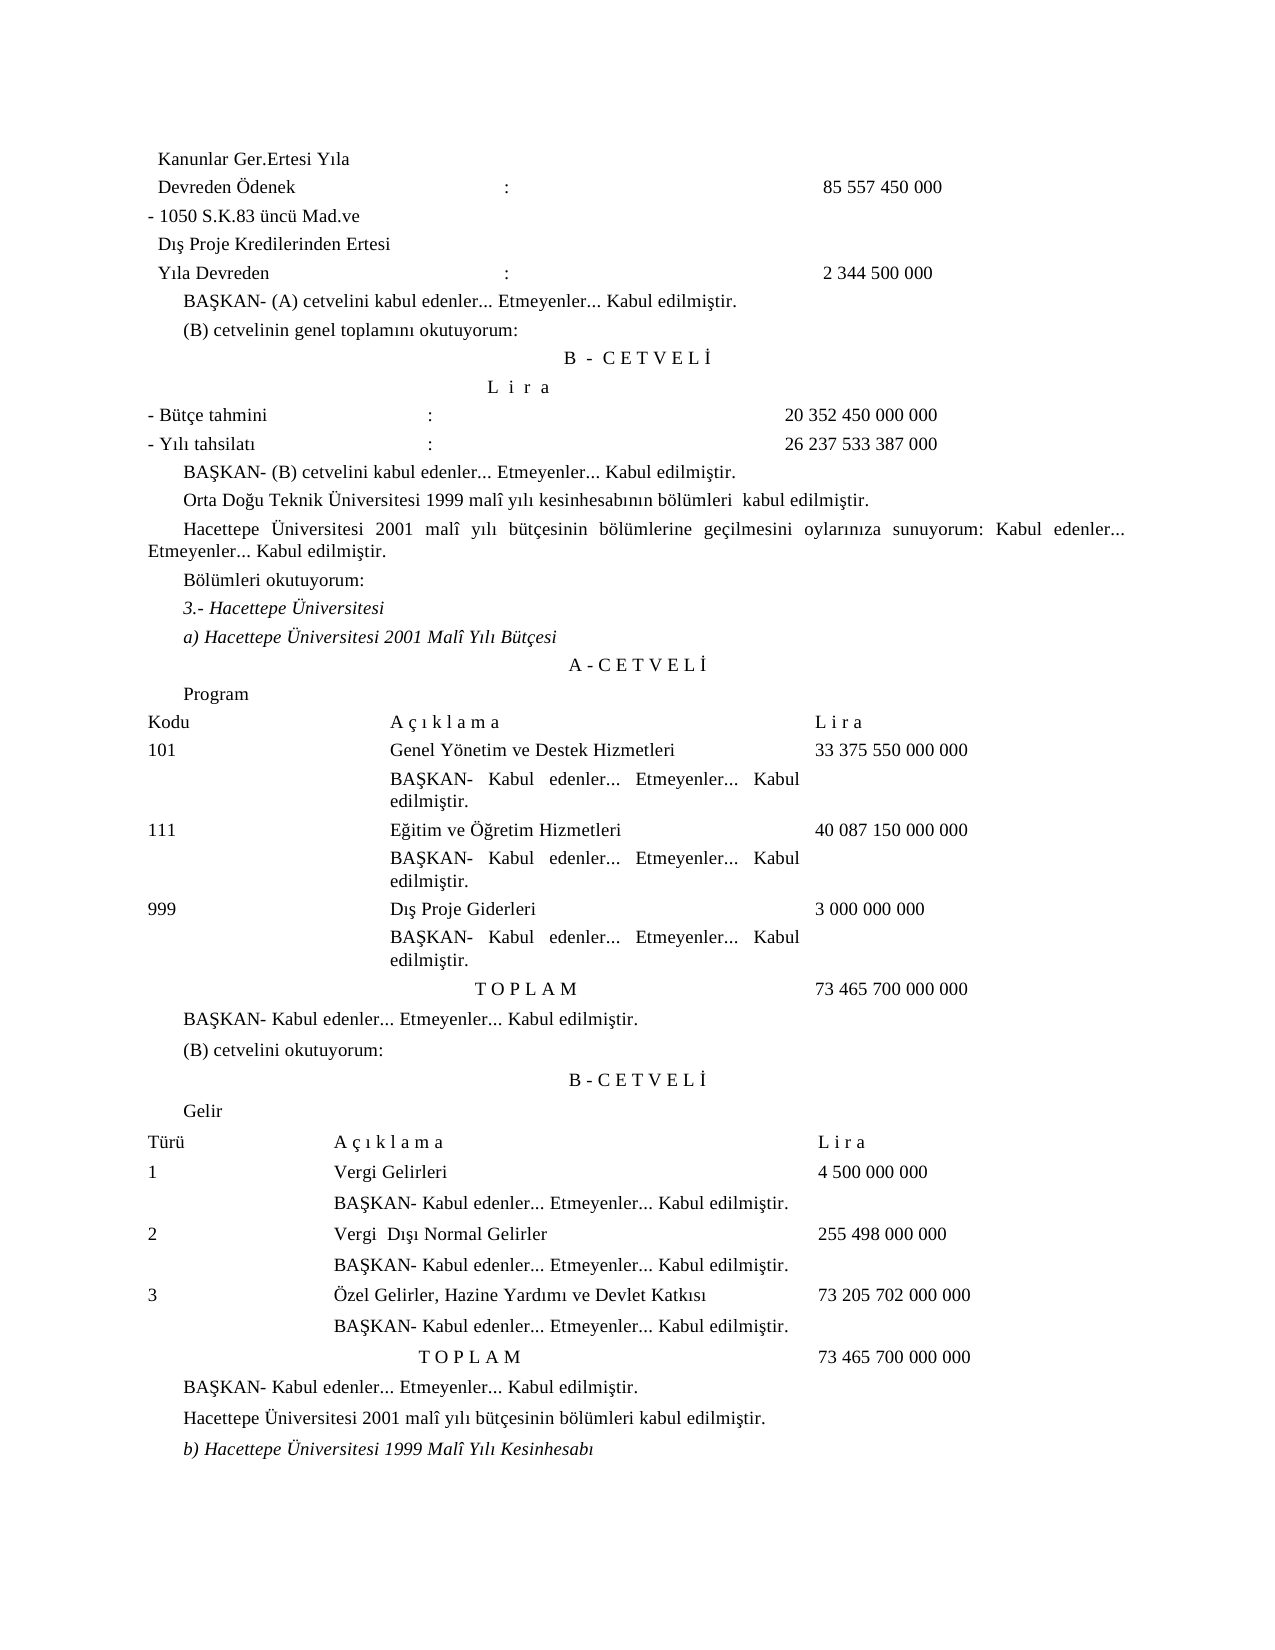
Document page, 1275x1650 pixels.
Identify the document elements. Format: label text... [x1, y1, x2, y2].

text (B) cetvelinin genel toplamını okutuyorum: [148, 318, 1127, 341]
text Hacettepe Üniversitesi 2001 malî yılı bütçesinin bölümlerine geçilmesini oylarınıza sunuyorum: Kabul edenler... Etmeyenler... Kabul edilmiştir. [148, 517, 1127, 562]
text Orta Doğu Teknik Üniversitesi 1999 malî yılı kesinhesabının bölümleri kabul edilmiştir. [148, 489, 1127, 511]
text BAŞKAN- (A) cetvelini kabul edenler... Etmeyenler... Kabul edilmiştir. [148, 290, 1127, 312]
text BAŞKAN- Kabul edenler... Etmeyenler... Kabul edilmiştir. [148, 1374, 1127, 1399]
text (B) cetvelini okutuyorum: [148, 1036, 1127, 1061]
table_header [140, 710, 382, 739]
text BAŞKAN- (B) cetvelini kabul edenler... Etmeyenler... Kabul edilmiştir. [148, 460, 1127, 483]
text b) Hacettepe Üniversitesi 1999 Malî Yılı Kesinhesabı [148, 1436, 1127, 1460]
text Bölümleri okutuyorum: [148, 568, 1127, 591]
text Hacettepe Üniversitesi 2001 malî yılı bütçesinin bölümleri kabul edilmiştir. [148, 1405, 1127, 1430]
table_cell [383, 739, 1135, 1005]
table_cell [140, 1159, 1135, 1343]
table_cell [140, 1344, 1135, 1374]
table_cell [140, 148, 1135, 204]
text a) Hacettepe Üniversitesi 2001 Malî Yılı Bütçesi [148, 625, 1127, 648]
text B - C E T V E L İ [148, 1067, 1127, 1092]
text BAŞKAN- Kabul edenler... Etmeyenler... Kabul edilmiştir. [148, 1005, 1127, 1030]
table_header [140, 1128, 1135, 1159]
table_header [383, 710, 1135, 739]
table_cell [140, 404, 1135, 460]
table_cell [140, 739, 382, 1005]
text 3.- Hacettepe Üniversitesi [148, 597, 1127, 619]
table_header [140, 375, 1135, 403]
text A - C E T V E L İ [148, 653, 1127, 676]
text Program [148, 682, 1127, 704]
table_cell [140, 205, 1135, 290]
text B - C E T V E L İ [148, 347, 1127, 369]
text Gelir [148, 1098, 1127, 1122]
